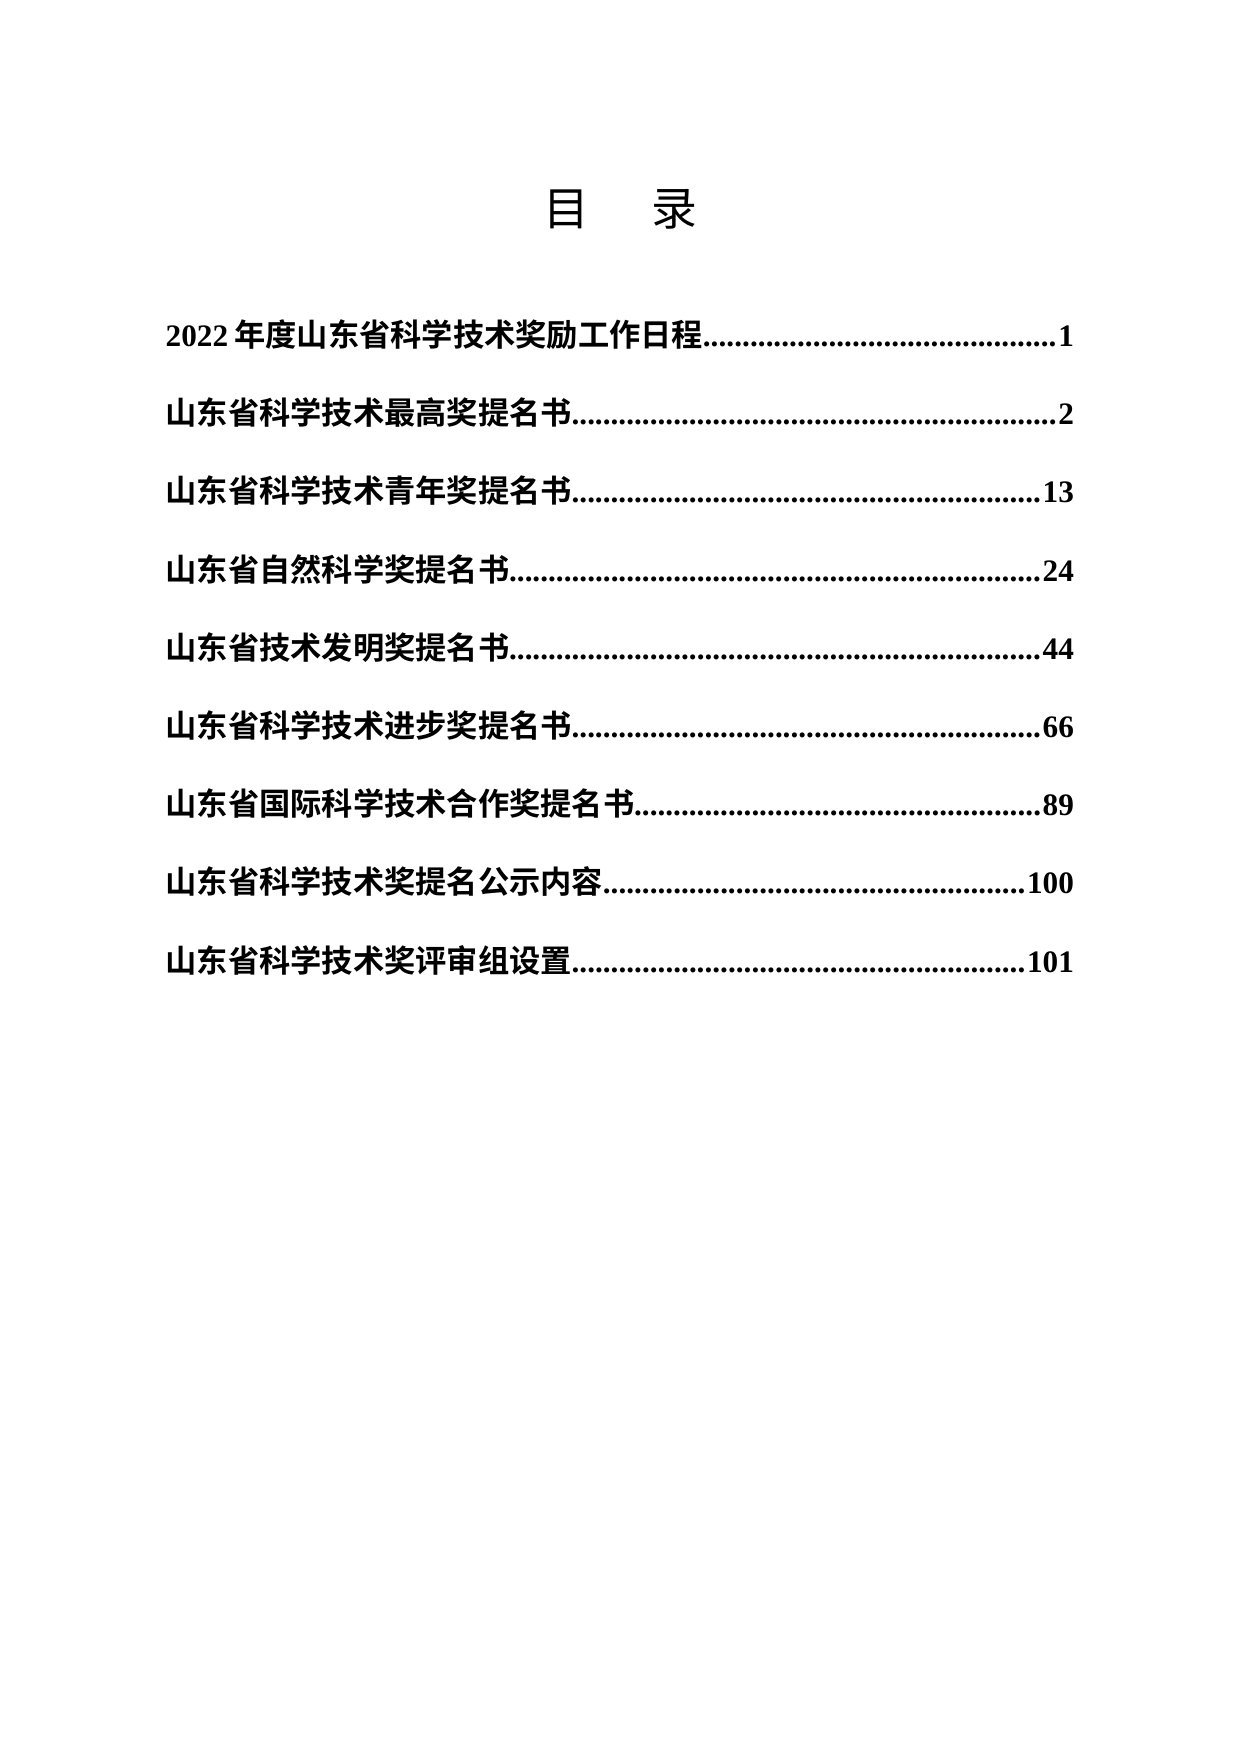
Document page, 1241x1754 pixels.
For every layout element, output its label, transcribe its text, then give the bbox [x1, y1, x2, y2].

text 目 录 [165, 173, 1075, 239]
text 山东省科学技术最高奖提名书 2 [165, 388, 1075, 433]
text 山东省国际科学技术合作奖提名书 89 [165, 779, 1075, 824]
text 山东省自然科学奖提名书 24 [165, 545, 1075, 590]
text 山东省科学技术奖评审组设置 101 [165, 936, 1075, 981]
text 2022年度山东省科学技术奖励工作日程 1 [165, 310, 1075, 355]
text 山东省科学技术进步奖提名书 66 [165, 701, 1075, 746]
text 山东省科学技术青年奖提名书 13 [165, 466, 1075, 512]
text 山东省技术发明奖提名书 44 [165, 623, 1075, 668]
text 山东省科学技术奖提名公示内容 100 [165, 858, 1075, 903]
